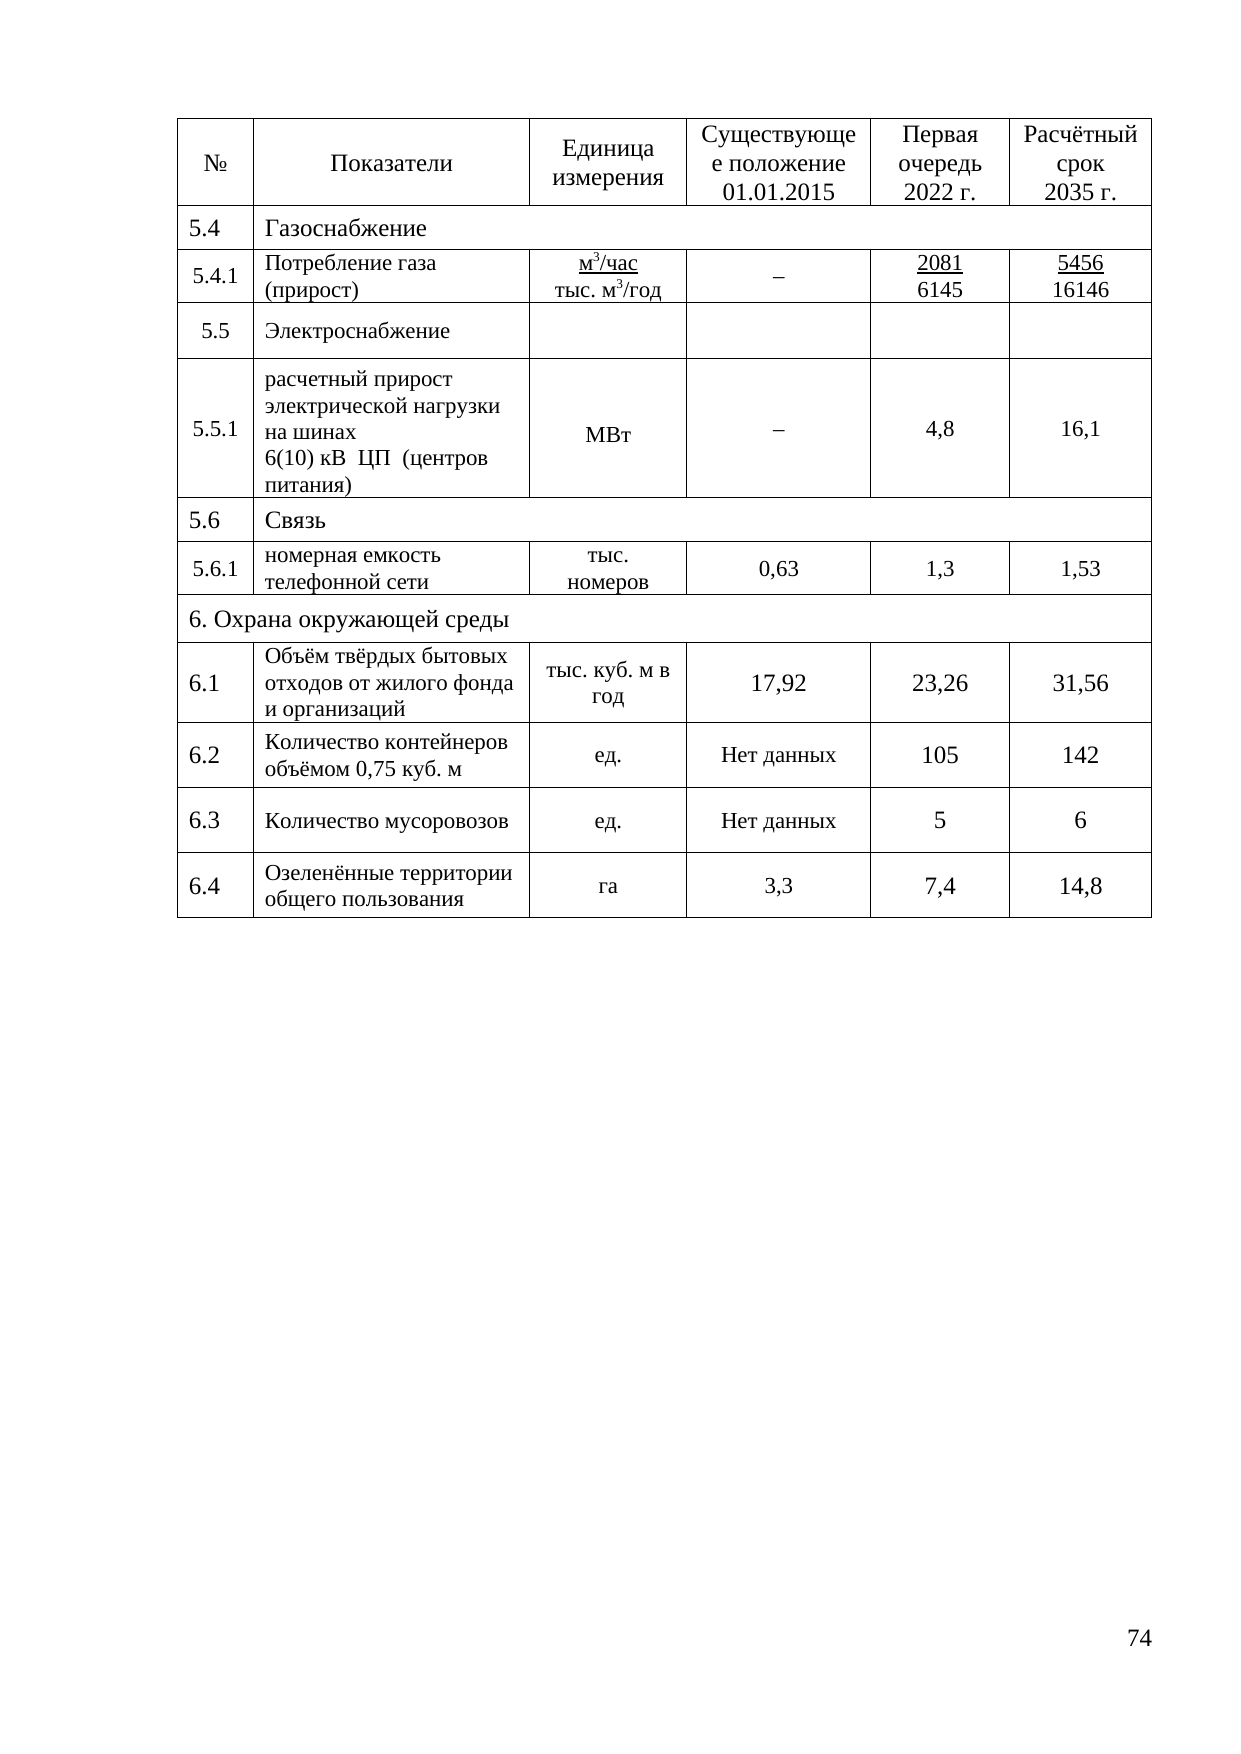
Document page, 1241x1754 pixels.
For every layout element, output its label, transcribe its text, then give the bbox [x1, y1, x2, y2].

table_cell тыс. номеров [530, 542, 686, 594]
table_cell 1,3 [871, 542, 1009, 594]
table_cell 5.5 [178, 303, 253, 358]
table_cell 17,92 [687, 643, 870, 722]
table_cell 23,26 [871, 643, 1009, 722]
table_cell ед. [530, 723, 686, 787]
table_cell 6.1 [178, 643, 253, 722]
table_cell – [687, 359, 870, 497]
table_cell 5456 16146 [1010, 250, 1151, 302]
table_cell 6 [1010, 788, 1151, 852]
table_cell 2081 6145 [871, 250, 1009, 302]
table_cell ед. [530, 788, 686, 852]
table_cell 5.4.1 [178, 250, 253, 302]
table_header Первая очередь 2022 г. [871, 119, 1009, 205]
table_cell тыс. куб. м в год [530, 643, 686, 722]
table_cell 1,53 [1010, 542, 1151, 594]
table_cell расчетный прирост электрической нагрузки на шинах 6(10) кВ ЦП (центров питания) [254, 359, 529, 497]
table_cell 16,1 [1010, 359, 1151, 497]
table_cell [687, 303, 870, 358]
table_cell [530, 303, 686, 358]
table_cell 6. Охрана окружающей среды [178, 595, 1151, 642]
table_cell Связь [254, 498, 1151, 541]
table_cell Электроснабжение [254, 303, 529, 358]
table_cell 0,63 [687, 542, 870, 594]
table_cell 5.6.1 [178, 542, 253, 594]
table_cell 14,8 [1010, 853, 1151, 917]
table_cell га [530, 853, 686, 917]
table_cell [871, 303, 1009, 358]
table_cell 3,3 [687, 853, 870, 917]
table_cell 4,8 [871, 359, 1009, 497]
table_header Единица измерения [530, 119, 686, 205]
table_cell 5.5.1 [178, 359, 253, 497]
table_cell 31,56 [1010, 643, 1151, 722]
table_cell Потребление газа (прирост) [254, 250, 529, 302]
table_cell 6.4 [178, 853, 253, 917]
table_header Показатели [254, 119, 529, 205]
table_cell номерная емкость телефонной сети [254, 542, 529, 594]
table_cell Объём твёрдых бытовых отходов от жилого фонда и организаций [254, 643, 529, 722]
table_cell Нет данных [687, 788, 870, 852]
table_cell Озеленённые территории общего пользования [254, 853, 529, 917]
table_cell 5.6 [178, 498, 253, 541]
table_cell МВт [530, 359, 686, 497]
table_header Расчётный срок 2035 г. [1010, 119, 1151, 205]
table_cell 5 [871, 788, 1009, 852]
table_cell – [687, 250, 870, 302]
table_cell 5.4 [178, 206, 253, 248]
table_cell м3/час тыс. м3/год [530, 250, 686, 302]
table_cell Газоснабжение [254, 206, 1151, 248]
table_header № [178, 119, 253, 205]
table_cell 105 [871, 723, 1009, 787]
table_cell [1010, 303, 1151, 358]
table_cell 6.3 [178, 788, 253, 852]
table_header Существующее положение 01.01.2015 [687, 119, 870, 205]
table_cell 142 [1010, 723, 1151, 787]
table_cell 6.2 [178, 723, 253, 787]
table_cell Нет данных [687, 723, 870, 787]
table_cell Количество контейнеров объёмом 0,75 куб. м [254, 723, 529, 787]
table_cell Количество мусоровозов [254, 788, 529, 852]
table_cell 7,4 [871, 853, 1009, 917]
